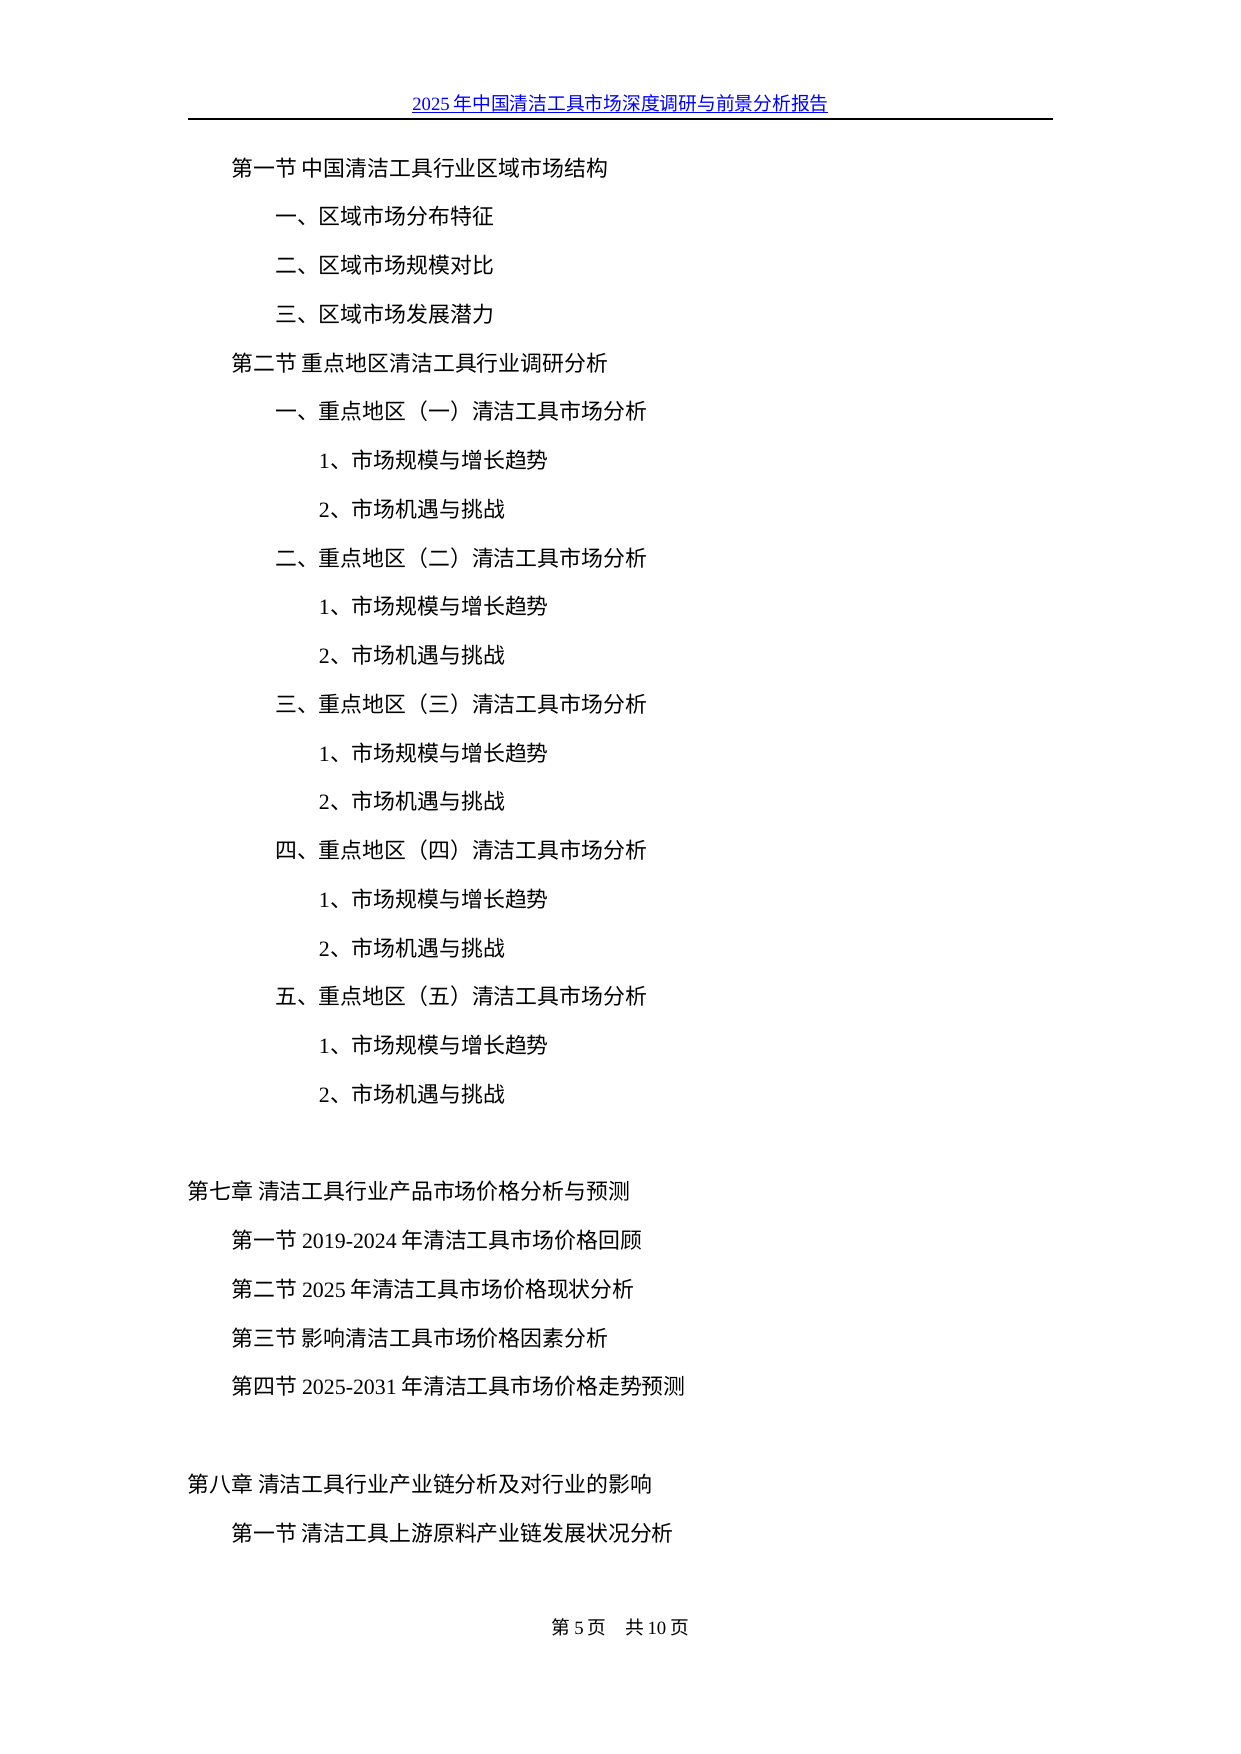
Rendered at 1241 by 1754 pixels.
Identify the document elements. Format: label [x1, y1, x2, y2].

text [187, 150, 1053, 1548]
